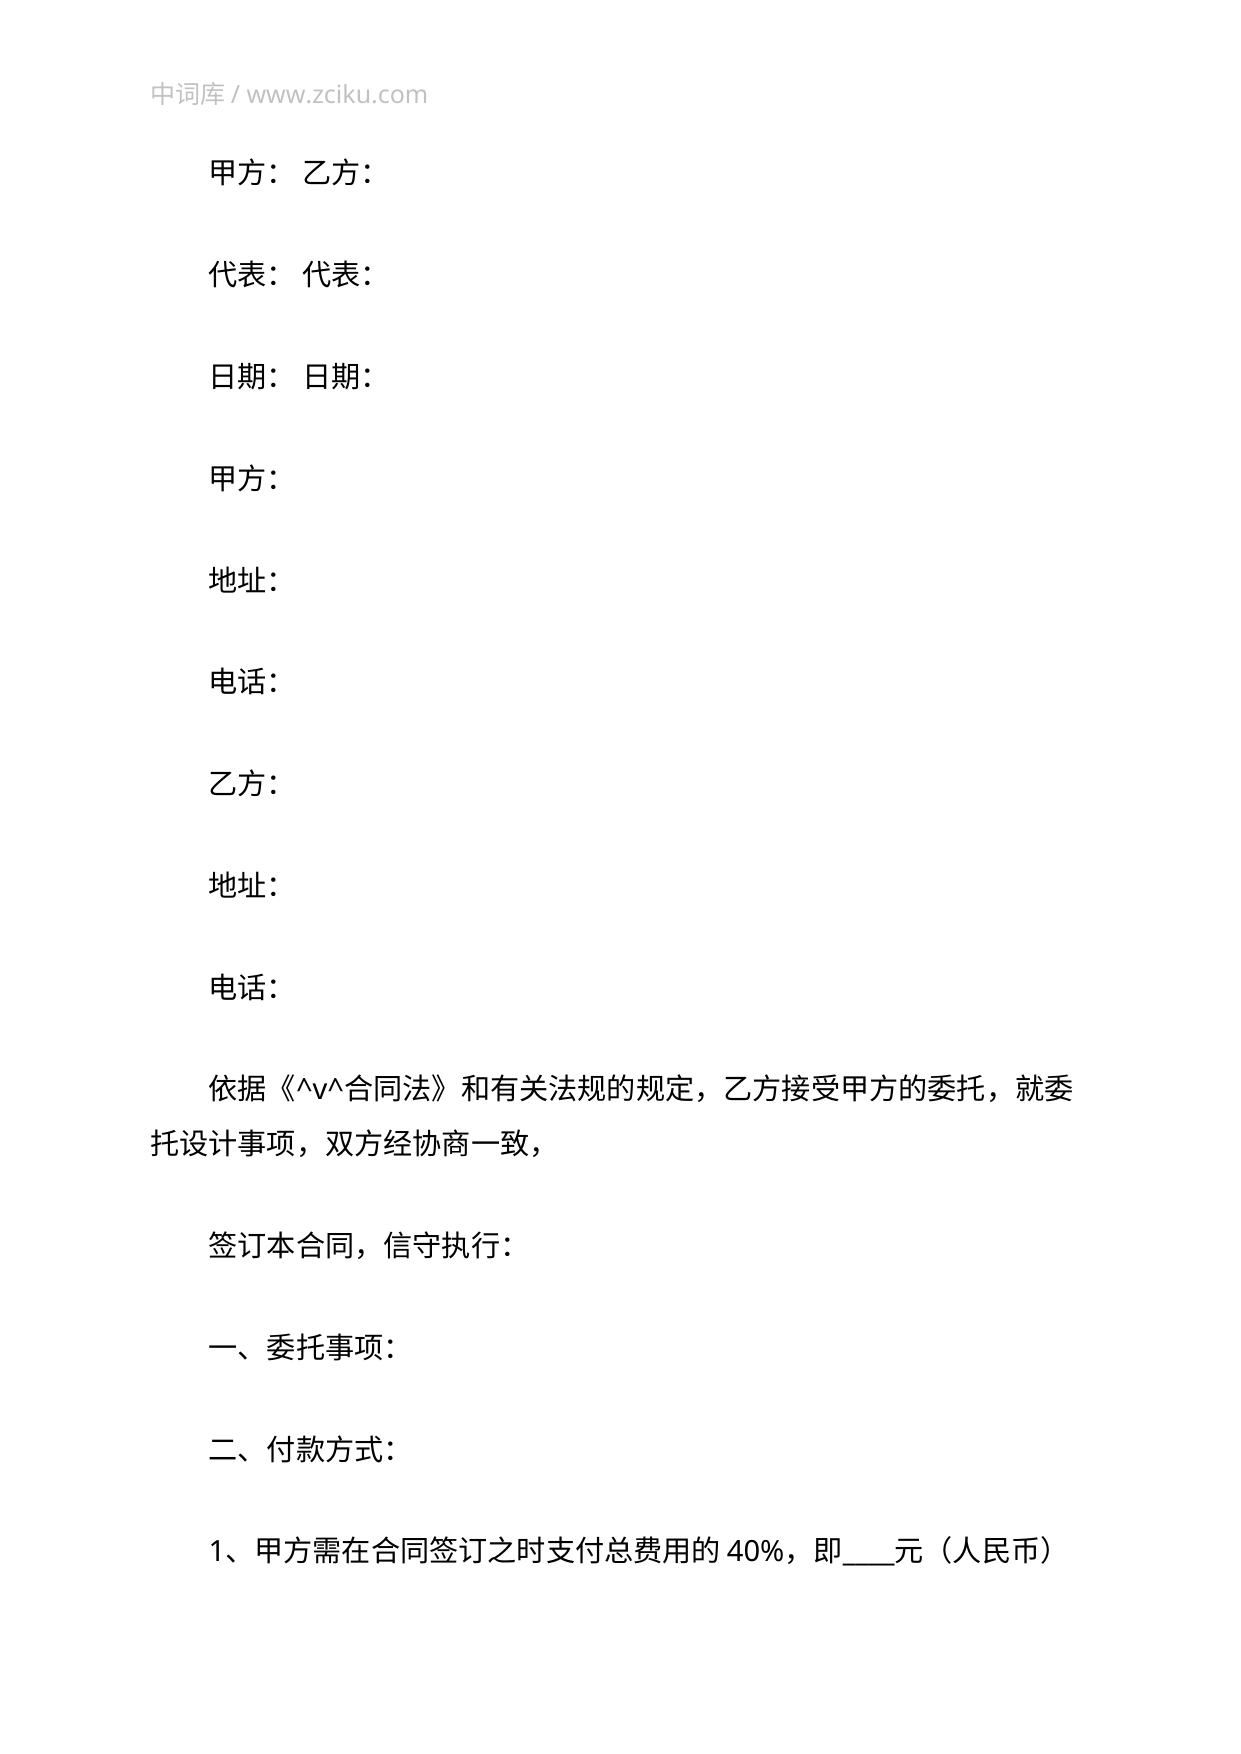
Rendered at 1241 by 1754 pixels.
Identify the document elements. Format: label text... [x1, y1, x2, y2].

text 一、委托事项： [150, 1324, 1090, 1367]
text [150, 1528, 1090, 1570]
text 地址： [150, 557, 1090, 599]
text 日期： 日期： [150, 353, 1090, 396]
text 电话： [150, 964, 1090, 1006]
text 电话： [150, 659, 1090, 701]
text 签订本合同，信守执行： [150, 1223, 1090, 1265]
text 代表： 代表： [150, 252, 1090, 294]
text 二、付款方式： [150, 1426, 1090, 1468]
text 甲方： [150, 455, 1090, 498]
text 乙方： [150, 761, 1090, 803]
text 依据《^v^合同法》和有关法规的规定，乙方接受甲方的委托，就委托设计事项，双方经协商一致， [150, 1066, 1090, 1163]
text 地址： [150, 862, 1090, 905]
text 甲方： 乙方： [150, 150, 1090, 192]
